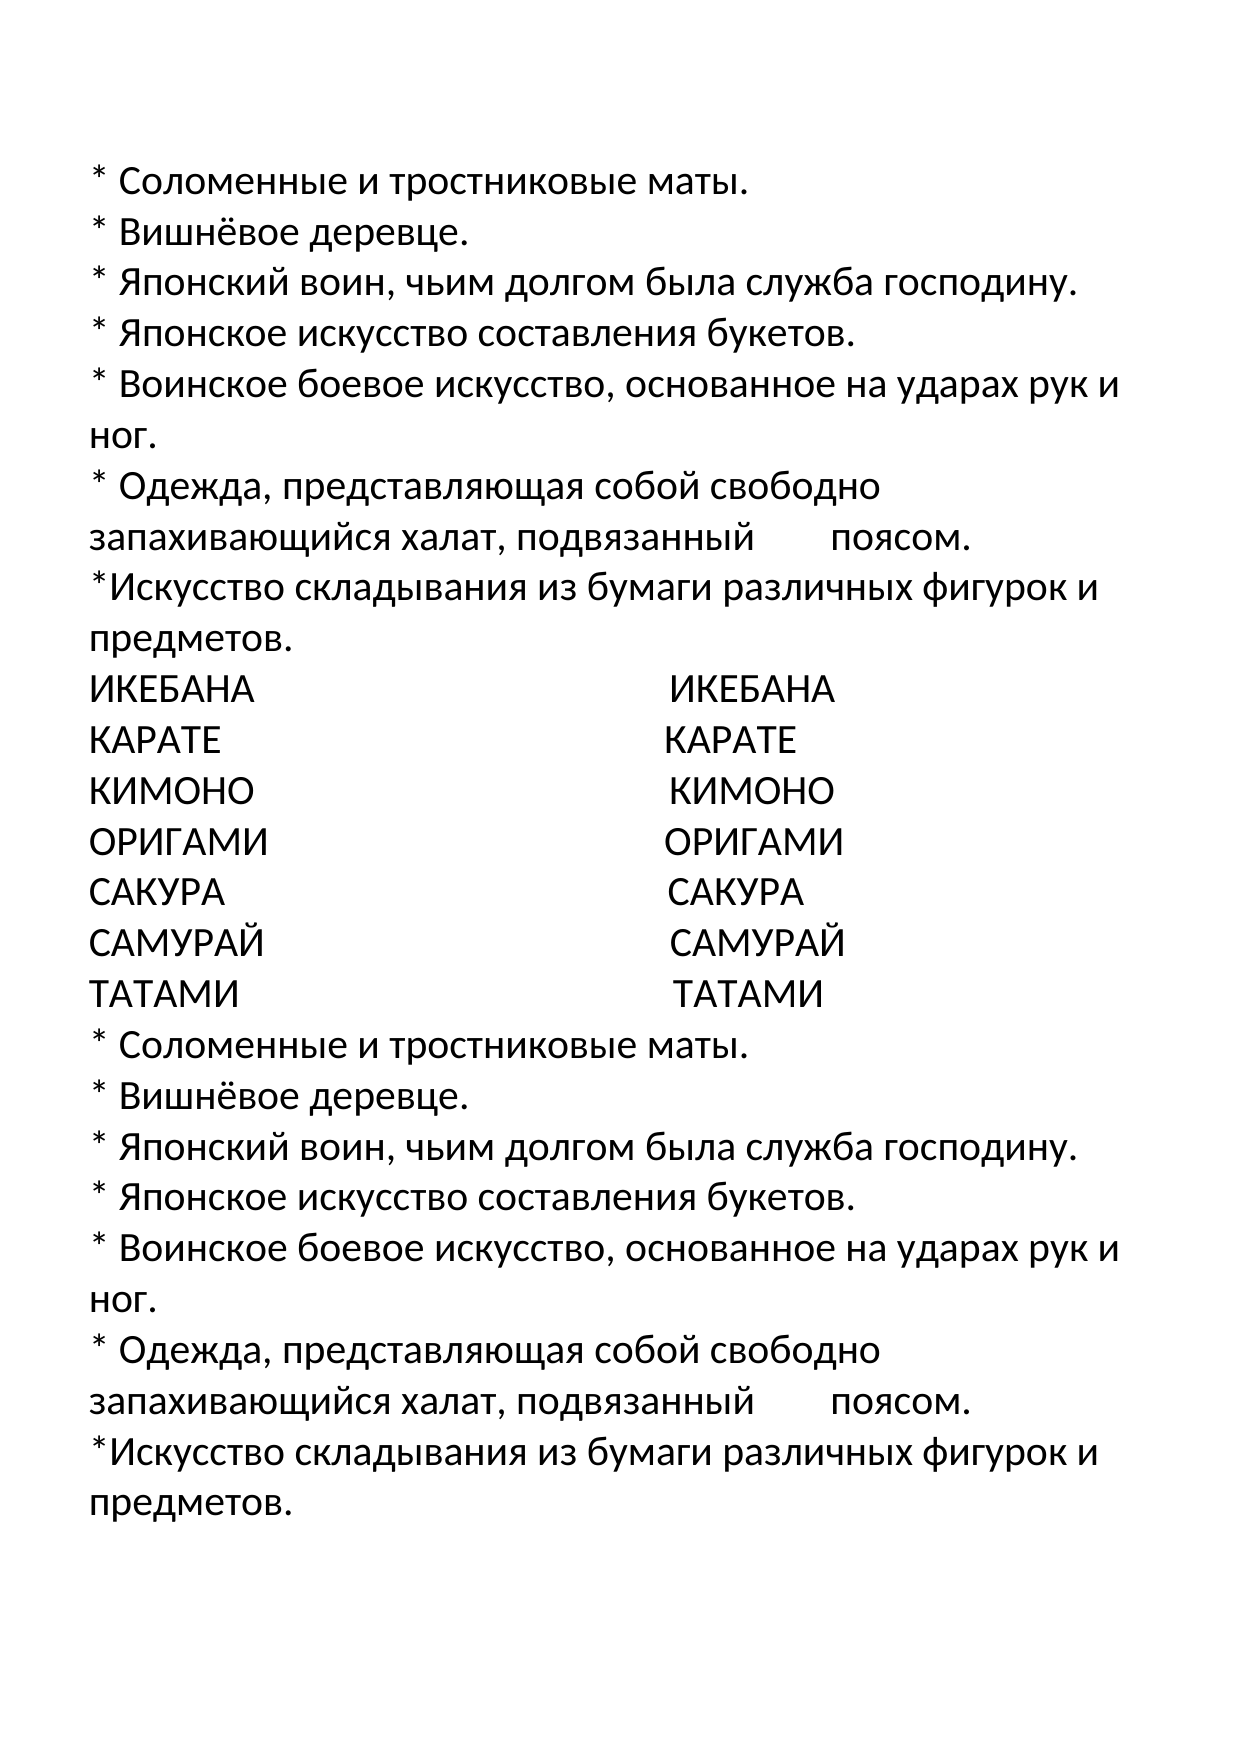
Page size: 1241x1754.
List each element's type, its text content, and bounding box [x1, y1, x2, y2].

text *Искусство складывания из бумаги различных фигурок и предметов. [88, 560, 1167, 662]
text * Вишнёвое деревце. [88, 204, 1167, 255]
text * Вишнёвое деревце. [88, 1069, 1167, 1119]
text ИКЕБАНА ИКЕБАНА КАРАТЕ КАРАТЕ КИМОНО КИМОНО ОРИГАМИ ОРИГАМИ САКУРА САКУРА САМУРАЙ САМУРАЙ ТАТАМИ ТАТАМИ [88, 662, 1167, 1018]
text * Соломенные и тростниковые маты. [88, 154, 1167, 204]
text * Воинское боевое искусство, основанное на ударах рук и ног. [88, 357, 1167, 459]
text * Одежда, представляющая собой свободно запахивающийся халат, подвязанный поясом. [88, 1323, 1167, 1424]
text * Японское искусство составления букетов. [88, 306, 1167, 357]
text * Воинское боевое искусство, основанное на ударах рук и ног. [88, 1221, 1167, 1323]
text * Соломенные и тростниковые маты. [88, 1018, 1167, 1069]
text * Японское искусство составления букетов. [88, 1170, 1167, 1221]
text * Японский воин, чьим долгом была служба господину. [88, 1119, 1167, 1170]
text * Японский воин, чьим долгом была служба господину. [88, 255, 1167, 306]
text * Одежда, представляющая собой свободно запахивающийся халат, подвязанный поясом. [88, 459, 1167, 560]
text *Искусство складывания из бумаги различных фигурок и предметов. [88, 1424, 1167, 1526]
